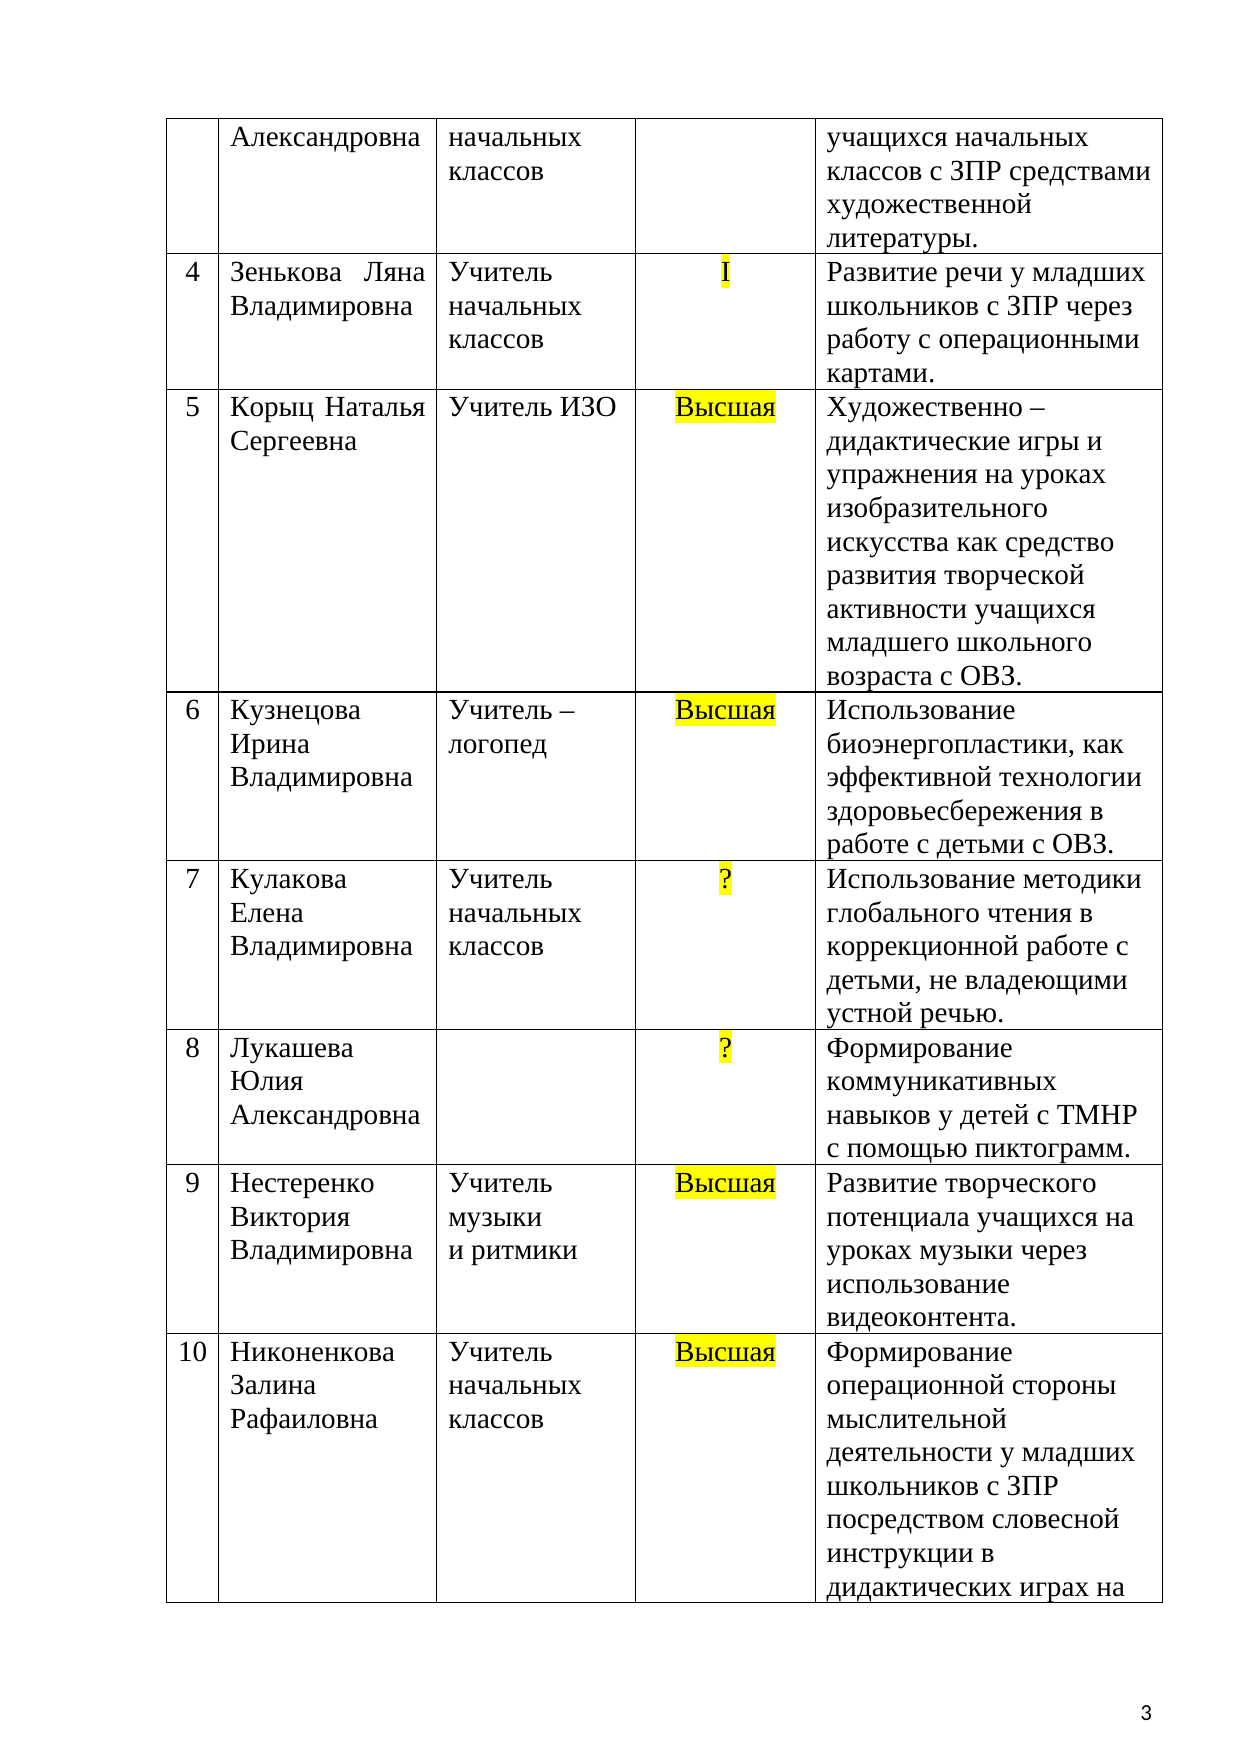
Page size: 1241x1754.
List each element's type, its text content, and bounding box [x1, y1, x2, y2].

table_cell ? [636, 861, 815, 1029]
table_cell 9 [167, 1165, 218, 1333]
table_cell Формирование коммуникативных навыков у детей с ТМНР с помощью пиктограмм. [816, 1030, 1162, 1164]
table_cell ? [636, 1030, 815, 1164]
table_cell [816, 1334, 1162, 1602]
table_cell I [636, 119, 815, 253]
table_cell 8 [167, 1030, 218, 1164]
table_cell Использование биоэнергопластики, как эффективной технологии здоровьесбережения в работе с детьми с ОВЗ. [816, 693, 1162, 860]
table_cell Использование методики глобального чтения в коррекционной работе с детьми, не владеющими устной речью. [816, 861, 1162, 1029]
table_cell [219, 119, 436, 253]
table_cell Учитель начальных классов [437, 254, 635, 388]
table_cell 10 [167, 1334, 218, 1602]
table_cell 3 [167, 119, 218, 253]
table_cell Высшая [636, 693, 815, 860]
table_cell 6 [167, 693, 218, 860]
table_cell Учитель – логопед [437, 693, 635, 860]
table_cell Кузнецова Ирина Владимировна [219, 693, 436, 860]
table_cell Учитель начальных классов [437, 861, 635, 1029]
table_cell Развитие речи у младших школьников с ЗПР через работу с операционными картами. [816, 254, 1162, 388]
table_cell Художественно – дидактические игры и упражнения на уроках изобразительного искусства как средство развития творческой активности учащихся младшего школьного возраста с ОВЗ. [816, 390, 1162, 691]
table_cell [437, 1030, 635, 1164]
table_cell Высшая [636, 1334, 815, 1602]
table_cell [816, 119, 1162, 253]
table_cell Учитель музыки и ритмики [437, 1165, 635, 1333]
table_cell Корыц Наталья Сергеевна [219, 390, 436, 691]
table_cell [437, 1334, 635, 1602]
table_cell Нестеренко Виктория Владимировна [219, 1165, 436, 1333]
table_cell 5 [167, 390, 218, 691]
table_cell Развитие творческого потенциала учащихся на уроках музыки через использование видеоконтента. [816, 1165, 1162, 1333]
table_cell Учитель ИЗО [437, 390, 635, 691]
table_cell Высшая [636, 390, 815, 691]
table_cell I [636, 254, 815, 388]
table_cell Зенькова Ляна Владимировна [219, 254, 436, 388]
table_cell 4 [167, 254, 218, 388]
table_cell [437, 119, 635, 253]
table_cell Кулакова Елена Владимировна [219, 861, 436, 1029]
table_cell Лукашева Юлия Александровна [219, 1030, 436, 1164]
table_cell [219, 1334, 436, 1602]
table_cell Высшая [636, 1165, 815, 1333]
table_cell 7 [167, 861, 218, 1029]
